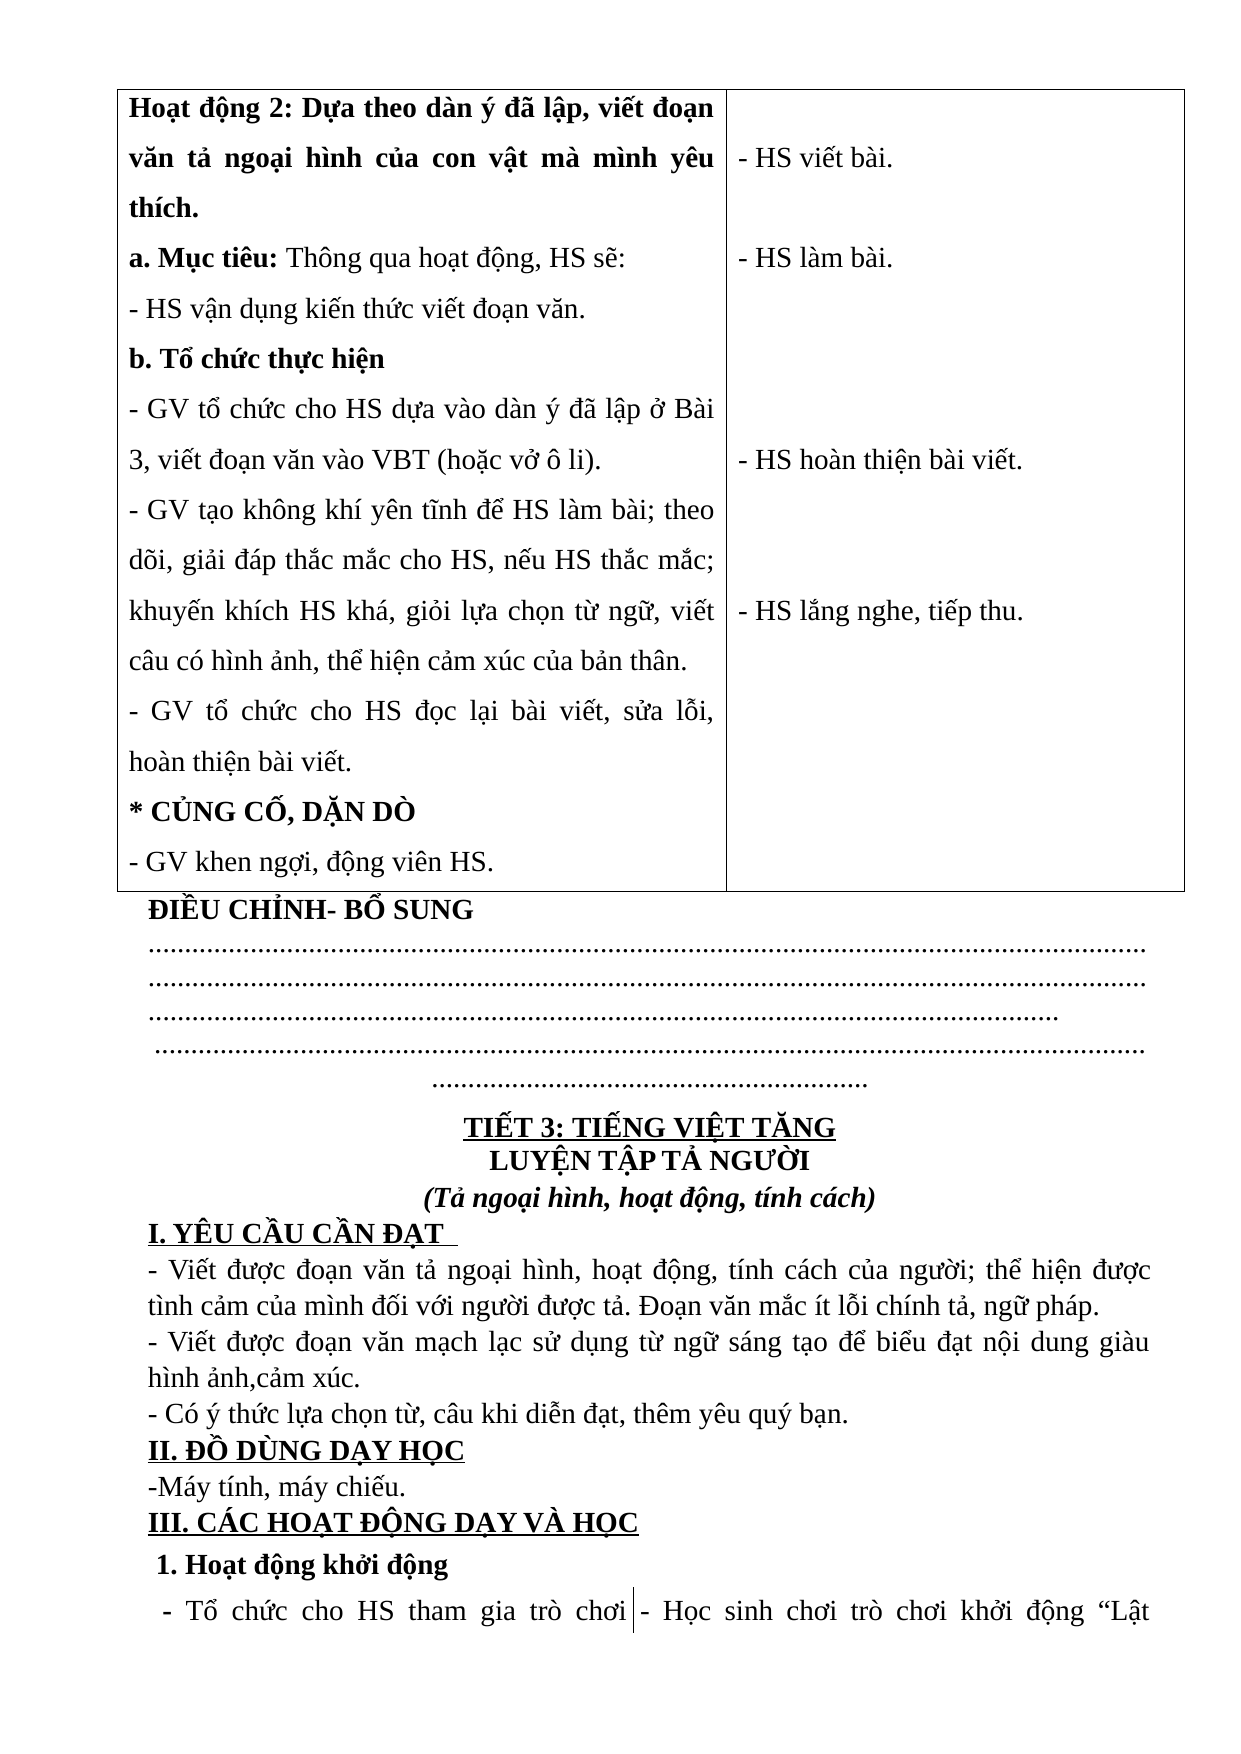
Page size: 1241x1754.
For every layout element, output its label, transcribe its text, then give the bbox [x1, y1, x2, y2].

table_header 1. Hoạt động khởi động [148, 1541, 1150, 1587]
text II. ĐỒ DÙNG DẠY HỌC [148, 1433, 1152, 1466]
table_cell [634, 1587, 1150, 1633]
text I. YÊU CẦU CẦN ĐẠT [148, 1216, 1152, 1249]
text - Có ý thức lựa chọn từ, câu khi diễn đạt, thêm yêu quý bạn. [148, 1397, 1152, 1430]
text LUYỆN TẬP TẢ NGƯỜI [148, 1143, 1152, 1177]
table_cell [118, 90, 726, 891]
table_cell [148, 1587, 633, 1633]
text TIẾT 3: TIẾNG VIỆT TĂNG [148, 1110, 1152, 1143]
text ĐIỀU CHỈNH- BỔ SUNG [148, 892, 1152, 926]
text III. CÁC HOẠT ĐỘNG DẠY VÀ HỌC [148, 1505, 1152, 1538]
text - Viết được đoạn văn mạch lạc sử dụng từ ngữ sáng tạo để biểu đạt nội dung giàu hình ảnh,cảm xúc. [148, 1324, 1152, 1394]
text -Máy tính, máy chiếu. [148, 1469, 1152, 1502]
text (Tả ngoại hình, hoạt động, tính cách) [148, 1180, 1152, 1213]
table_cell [727, 90, 1184, 891]
text ............................................................................................................................................................................................................................................................................................................................................................................................................... [148, 926, 1152, 1026]
text .................................................................................................................................................................................................... [148, 1026, 1152, 1093]
text - Viết được đoạn văn tả ngoại hình, hoạt động, tính cách của người; thể hiện được tình cảm của mình đối với người được tả. Đoạn văn mắc ít lỗi chính tả, ngữ pháp. [148, 1252, 1152, 1322]
